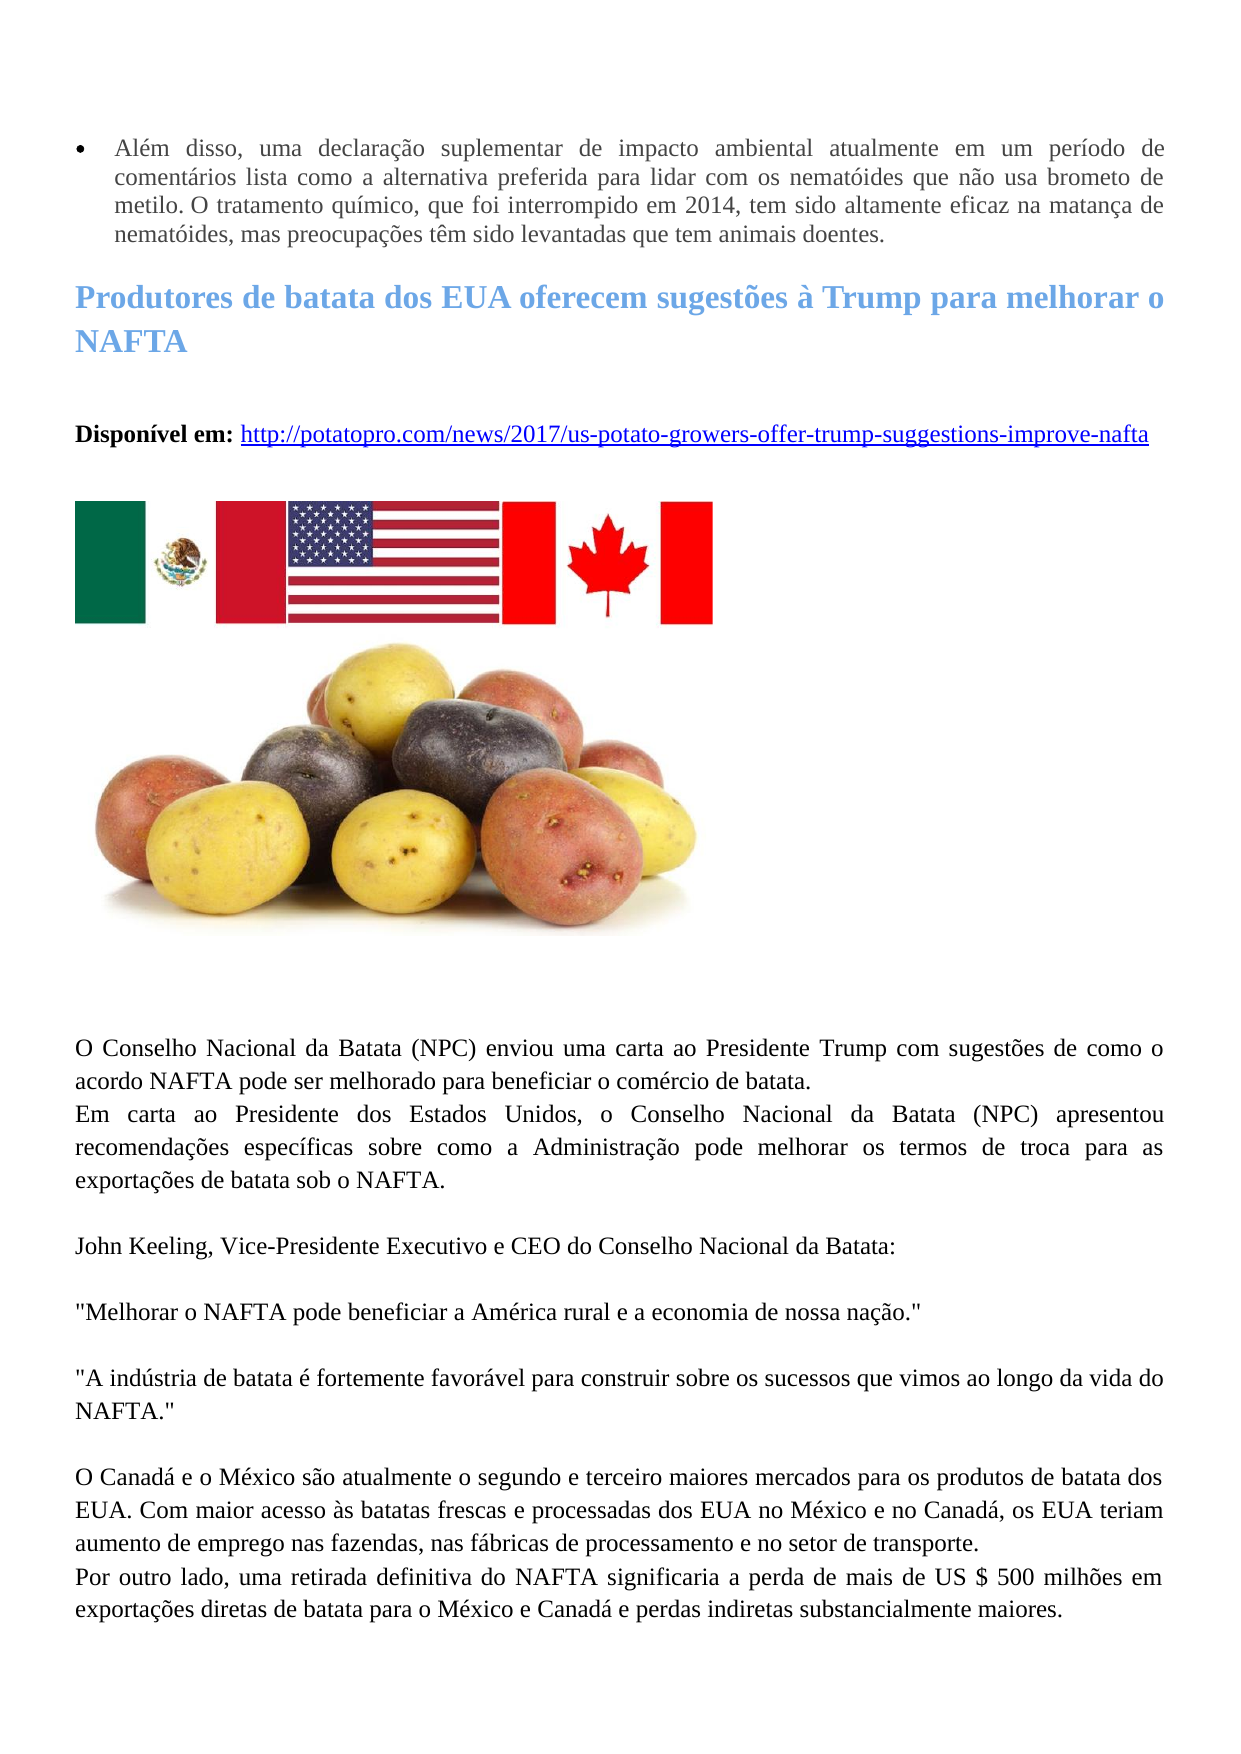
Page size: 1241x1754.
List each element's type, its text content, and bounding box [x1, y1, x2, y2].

text Disponível em: http://potatopro.com/news/2017/us-potato-growers-offer-trump-suggestions-improve-nafta [75, 419, 1165, 448]
text Produtores de batata dos EUA oferecem sugestões à Trump para melhorar o NAFTA [75, 277, 1165, 359]
text "A indústria de batata é fortemente favorável para construir sobre os sucessos que vimos ao longo da vida do NAFTA." [75, 1363, 1165, 1425]
text O Conselho Nacional da Batata (NPC) enviou uma carta ao Presidente Trump com sugestões de como o acordo NAFTA pode ser melhorado para beneficiar o comércio de batata. [75, 1033, 1165, 1095]
text Em carta ao Presidente dos Estados Unidos, o Conselho Nacional da Batata (NPC) apresentou recomendações específicas sobre como a Administração pode melhorar os termos de troca para as exportações de batata sob o NAFTA. [75, 1099, 1165, 1194]
text Por outro lado, uma retirada definitiva do NAFTA significaria a perda de mais de US $ 500 milhões em exportações diretas de batata para o México e Canadá e perdas indiretas substancialmente maiores. [75, 1562, 1165, 1623]
text John Keeling, Vice-Presidente Executivo e CEO do Conselho Nacional da Batata: [75, 1231, 1165, 1260]
picture [75, 501, 713, 936]
text "Melhorar o NAFTA pode beneficiar a América rural e a economia de nossa nação." [75, 1297, 1165, 1326]
text O Canadá e o México são atualmente o segundo e terceiro maiores mercados para os produtos de batata dos EUA. Com maior acesso às batatas frescas e processadas dos EUA no México e no Canadá, os EUA teriam aumento de emprego nas fazendas, nas fábricas de processamento e no setor de transporte. [75, 1462, 1165, 1557]
list Além disso, uma declaração suplementar de impacto ambiental atualmente em um período de comentários lista como a alternativa preferida para lidar com os nematóides que não usa brometo de metilo. O tratamento químico, que foi interrompido em 2014, tem sido altamente eficaz na matança de nematóides, mas preocupações têm sido levantadas que tem animais doentes. [77, 133, 1165, 248]
